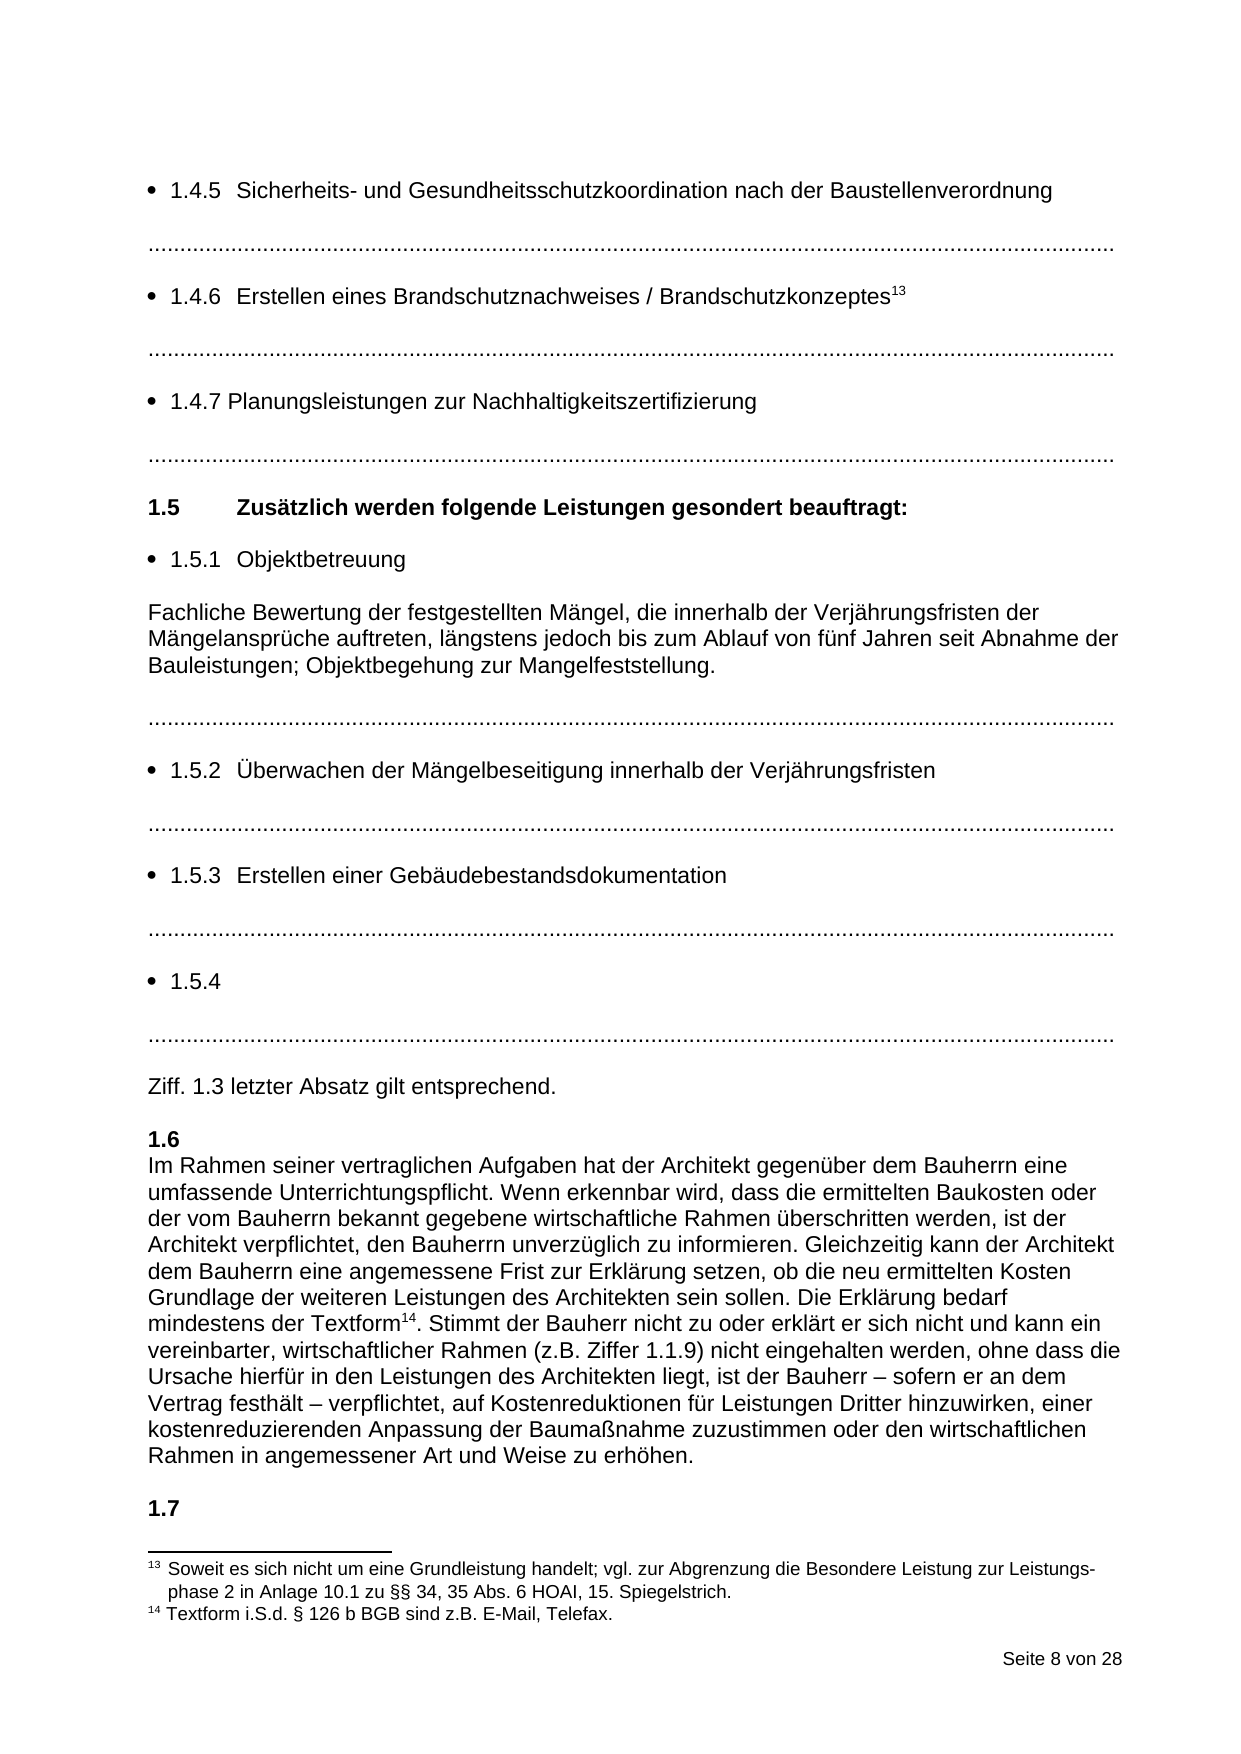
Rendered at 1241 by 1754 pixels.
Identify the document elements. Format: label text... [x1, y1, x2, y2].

text 1.4.5 Sicherheits- und Gesundheitsschutzkoordination nach der Baustellenverordnung [148, 177, 1122, 203]
text 1.5.4 [148, 968, 1122, 994]
text 1.4.7 Planungsleistungen zur Nachhaltigkeitszertifizierung [148, 388, 1122, 414]
text Fachliche Bewertung der festgestellten Mängel, die innerhalb der Verjährungsfristen der Mängelansprüche auftreten, längstens jedoch bis zum Ablauf von fünf Jahren seit Abnahme der Bauleistungen; Objektbegehung zur Mangelfeststellung. [148, 599, 1122, 678]
text 1.5.3 Erstellen einer Gebäudebestandsdokumentation [148, 862, 1122, 889]
text 1.5.2 Überwachen der Mängelbeseitigung innerhalb der Verjährungsfristen [148, 757, 1122, 783]
text 1.6 [148, 1126, 1122, 1152]
text 1.4.6 Erstellen eines Brandschutznachweises / Brandschutzkonzeptes [148, 283, 1122, 309]
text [148, 230, 1122, 256]
text 1.5 Zusätzlich werden folgende Leistungen gesondert beauftragt: [148, 493, 1122, 520]
text 1.5.1 Objektbetreuung [148, 546, 1122, 572]
text Ziff. 1.3 letzter Absatz gilt entsprechend. [148, 1073, 1122, 1099]
text 1.7 [148, 1495, 1122, 1521]
text Im Rahmen seiner vertraglichen Aufgaben hat der Architekt gegenüber dem Bauherrn eine umfassende Unterrichtungspflicht. Wenn erkennbar wird, dass die ermittelten Baukosten oder der vom Bauherrn bekannt gegebene wirtschaftliche Rahmen überschritten werden, ist der Architekt verpflichtet, den Bauherrn unverzüglich zu informieren. Gleichzeitig kann der Architekt dem Bauherrn eine angemessene Frist zur Erklärung setzen, ob die neu ermittelten Kosten Grundlage der weiteren Leistungen des Architekten sein sollen. Die Erklärung bedarf mindestens der Textform. Stimmt der Bauherr nicht zu oder erklärt er sich nicht und kann ein vereinbarter, wirtschaftlicher Rahmen (z.B. Ziffer 1.1.9) nicht eingehalten werden, ohne dass die Ursache hierfür in den Leistungen des Architekten liegt, ist der Bauherr – sofern er an dem Vertrag festhält – verpflichtet, auf Kostenreduktionen für Leistungen Dritter hinzuwirken, einer kostenreduzierenden Anpassung der Baumaßnahme zuzustimmen oder den wirtschaftlichen Rahmen in angemessener Art und Weise zu erhöhen. [148, 1152, 1122, 1468]
